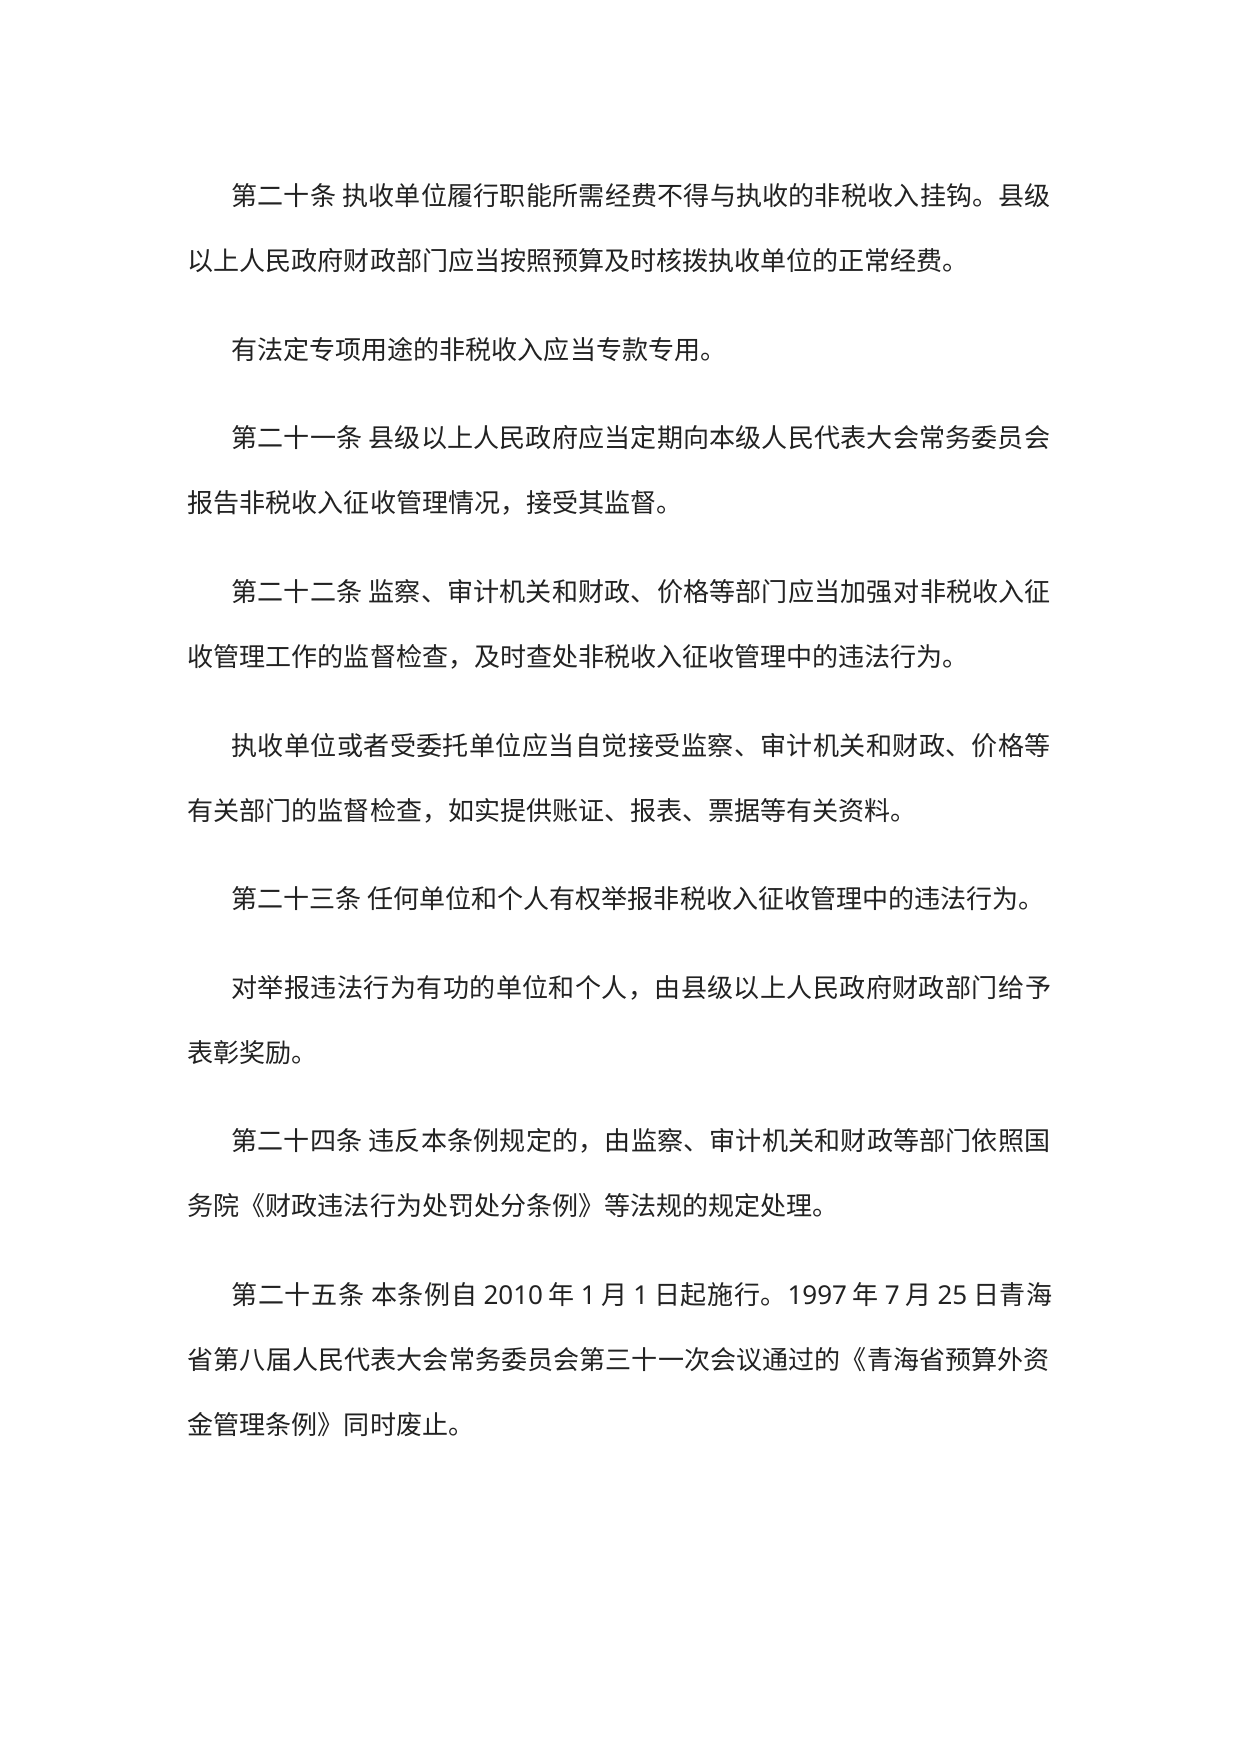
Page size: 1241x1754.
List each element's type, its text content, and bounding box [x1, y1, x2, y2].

text 执收单位或者受委托单位应当自觉接受监察、审计机关和财政、价格等有关部门的监督检查，如实提供账证、报表、票据等有关资料。 [187, 711, 1053, 841]
text 第二十二条 监察、审计机关和财政、价格等部门应当加强对非税收入征收管理工作的监督检查，及时查处非税收入征收管理中的违法行为。 [187, 558, 1053, 688]
text 第二十一条 县级以上人民政府应当定期向本级人民代表大会常务委员会报告非税收入征收管理情况，接受其监督。 [187, 404, 1053, 534]
text 第二十三条 任何单位和个人有权举报非税收入征收管理中的违法行为。 [187, 865, 1053, 930]
text 第二十五条 本条例自2010年1月1日起施行。1997年7月25日青海省第八届人民代表大会常务委员会第三十一次会议通过的《青海省预算外资金管理条例》同时废止。 [187, 1260, 1053, 1455]
text 对举报违法行为有功的单位和个人，由县级以上人民政府财政部门给予表彰奖励。 [187, 953, 1053, 1083]
text 第二十条 执收单位履行职能所需经费不得与执收的非税收入挂钩。县级以上人民政府财政部门应当按照预算及时核拨执收单位的正常经费。 [187, 162, 1053, 292]
text 第二十四条 违反本条例规定的，由监察、审计机关和财政等部门依照国务院《财政违法行为处罚处分条例》等法规的规定处理。 [187, 1107, 1053, 1237]
text 有法定专项用途的非税收入应当专款专用。 [187, 316, 1053, 381]
